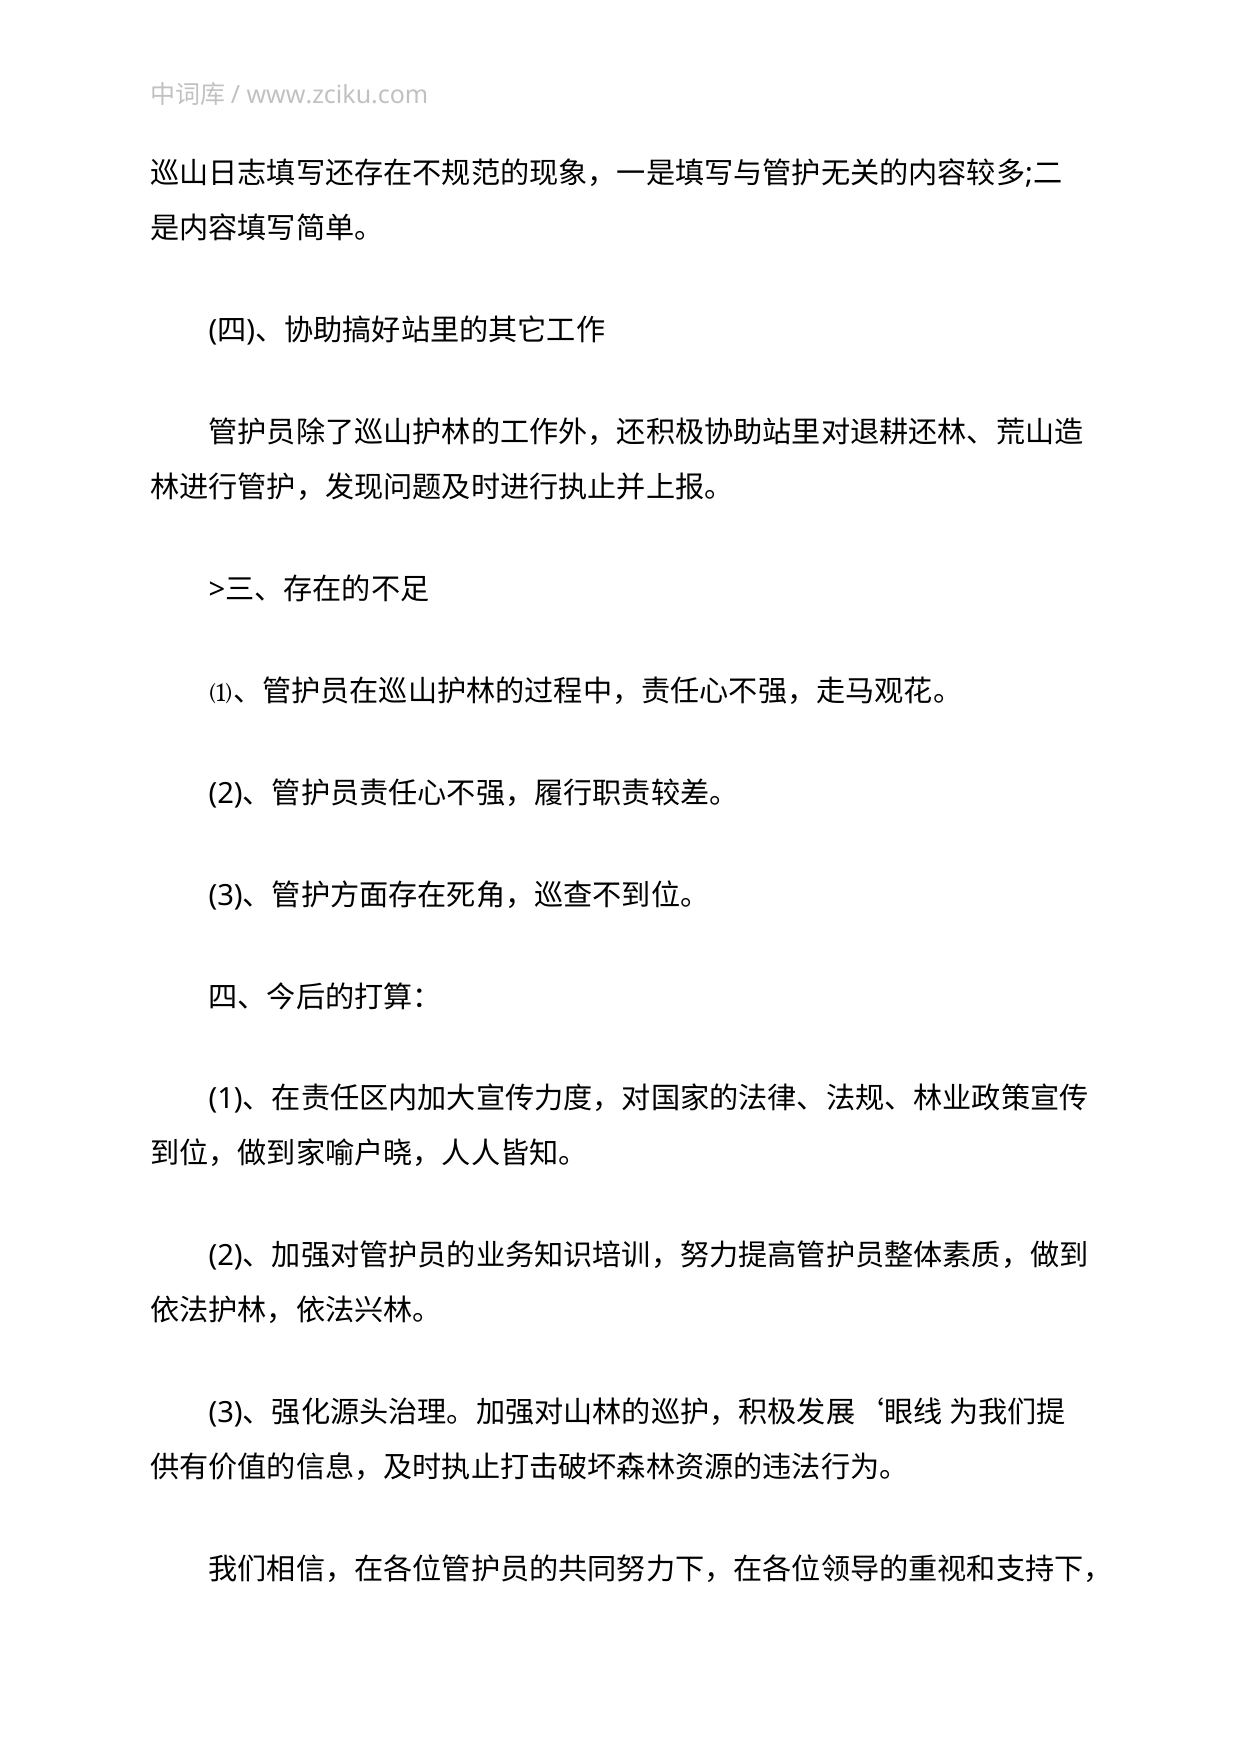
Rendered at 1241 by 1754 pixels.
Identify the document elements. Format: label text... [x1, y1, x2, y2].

text (1)、在责任区内加大宣传力度，对国家的法律、法规、林业政策宣传到位，做到家喻户晓，人人皆知。 [150, 1075, 1090, 1172]
text (2)、管护员责任心不强，履行职责较差。 [150, 769, 1090, 812]
text ⑴、管护员在巡山护林的过程中，责任心不强，走马观花。 [150, 667, 1090, 710]
text (2)、加强对管护员的业务知识培训，努力提高管护员整体素质，做到依法护林，依法兴林。 [150, 1232, 1090, 1329]
text 四、今后的打算： [150, 973, 1090, 1016]
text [150, 150, 1090, 247]
text (3)、强化源头治理。加强对山林的巡护，积极发展‘眼线 为我们提供有价值的信息，及时执止打击破坏森林资源的违法行为。 [150, 1389, 1090, 1486]
text 管护员除了巡山护林的工作外，还积极协助站里对退耕还林、荒山造林进行管护，发现问题及时进行执止并上报。 [150, 409, 1090, 506]
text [150, 1545, 1090, 1588]
text (3)、管护方面存在死角，巡查不到位。 [150, 871, 1090, 914]
text (四)、协助搞好站里的其它工作 [150, 307, 1090, 349]
text >三、存在的不足 [150, 565, 1090, 608]
